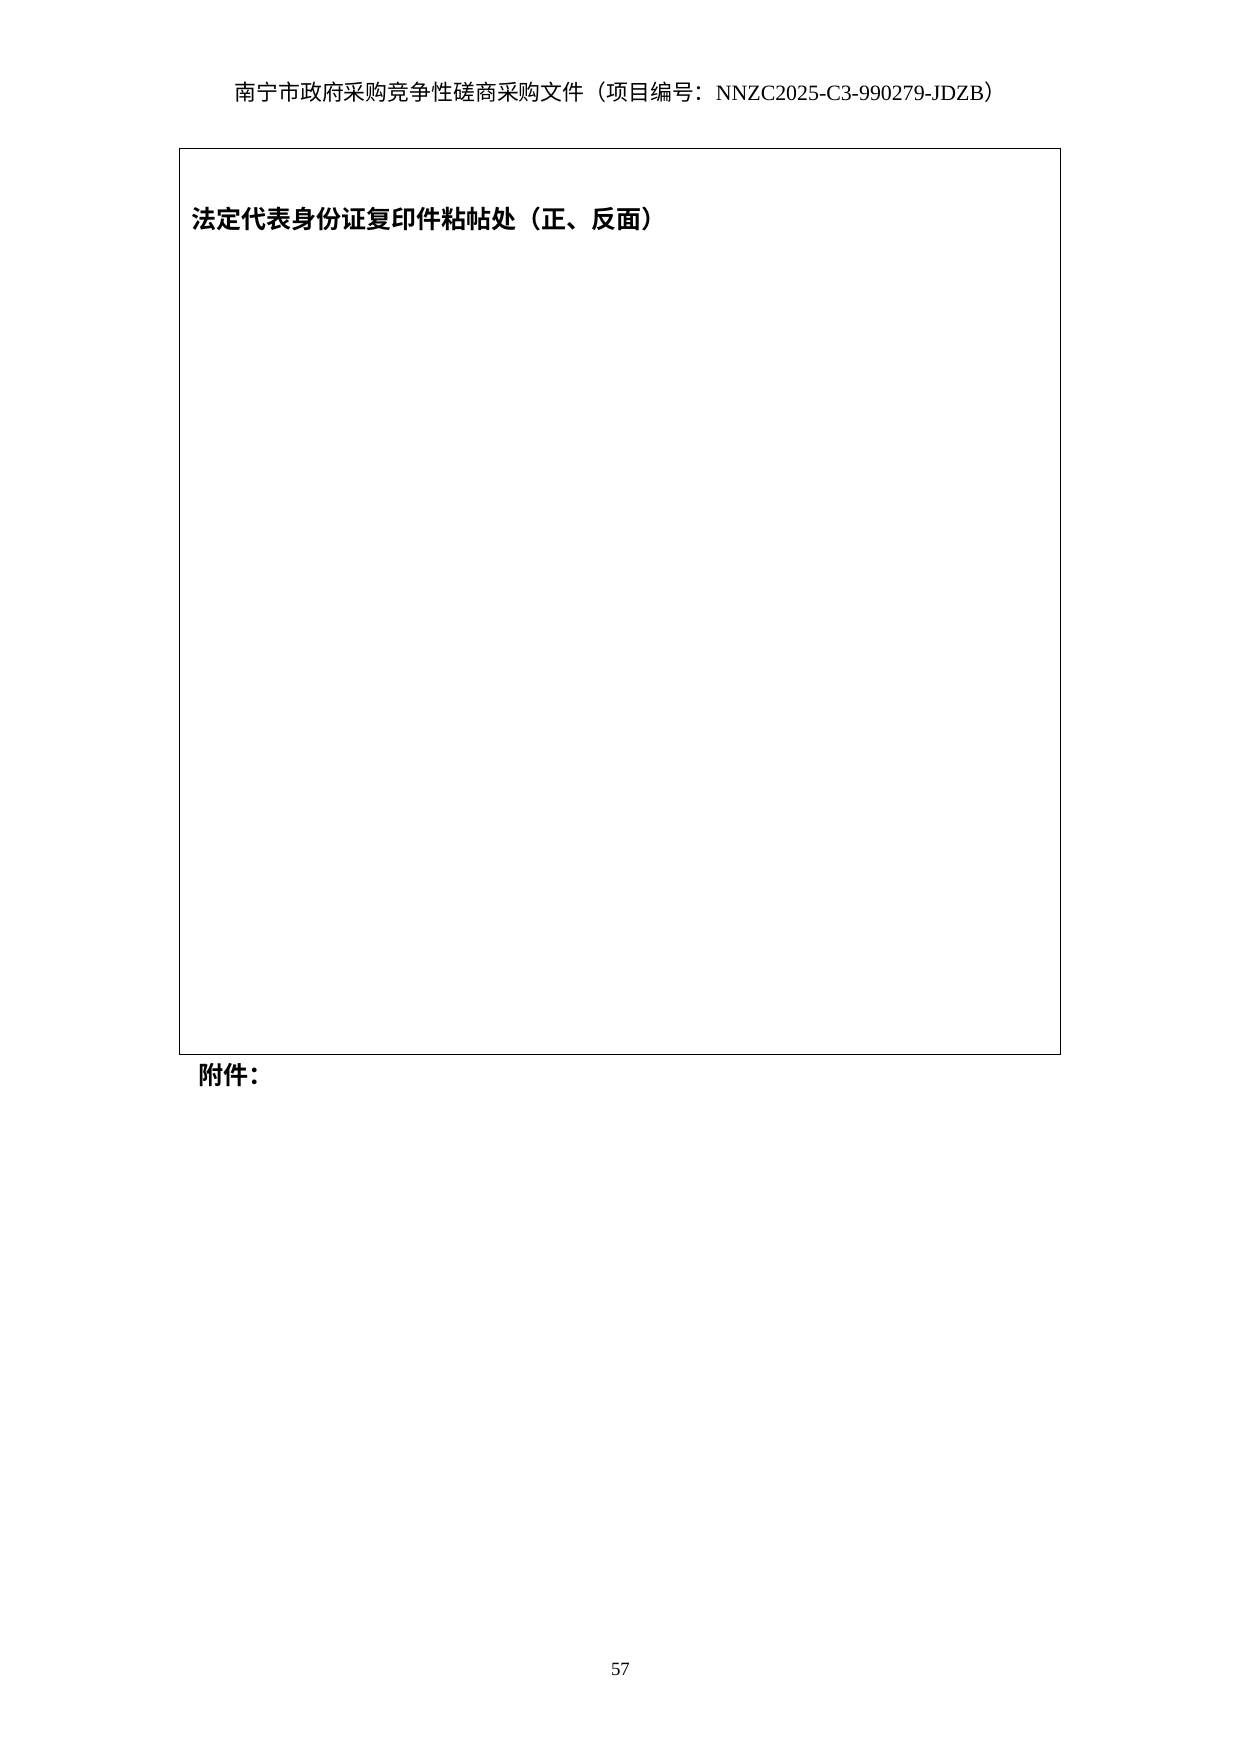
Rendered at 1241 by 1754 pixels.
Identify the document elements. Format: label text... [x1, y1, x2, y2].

table_header 法定代表身份证复印件粘帖处（正、反面） [180, 149, 1060, 1054]
text 附件： [148, 1055, 1093, 1092]
